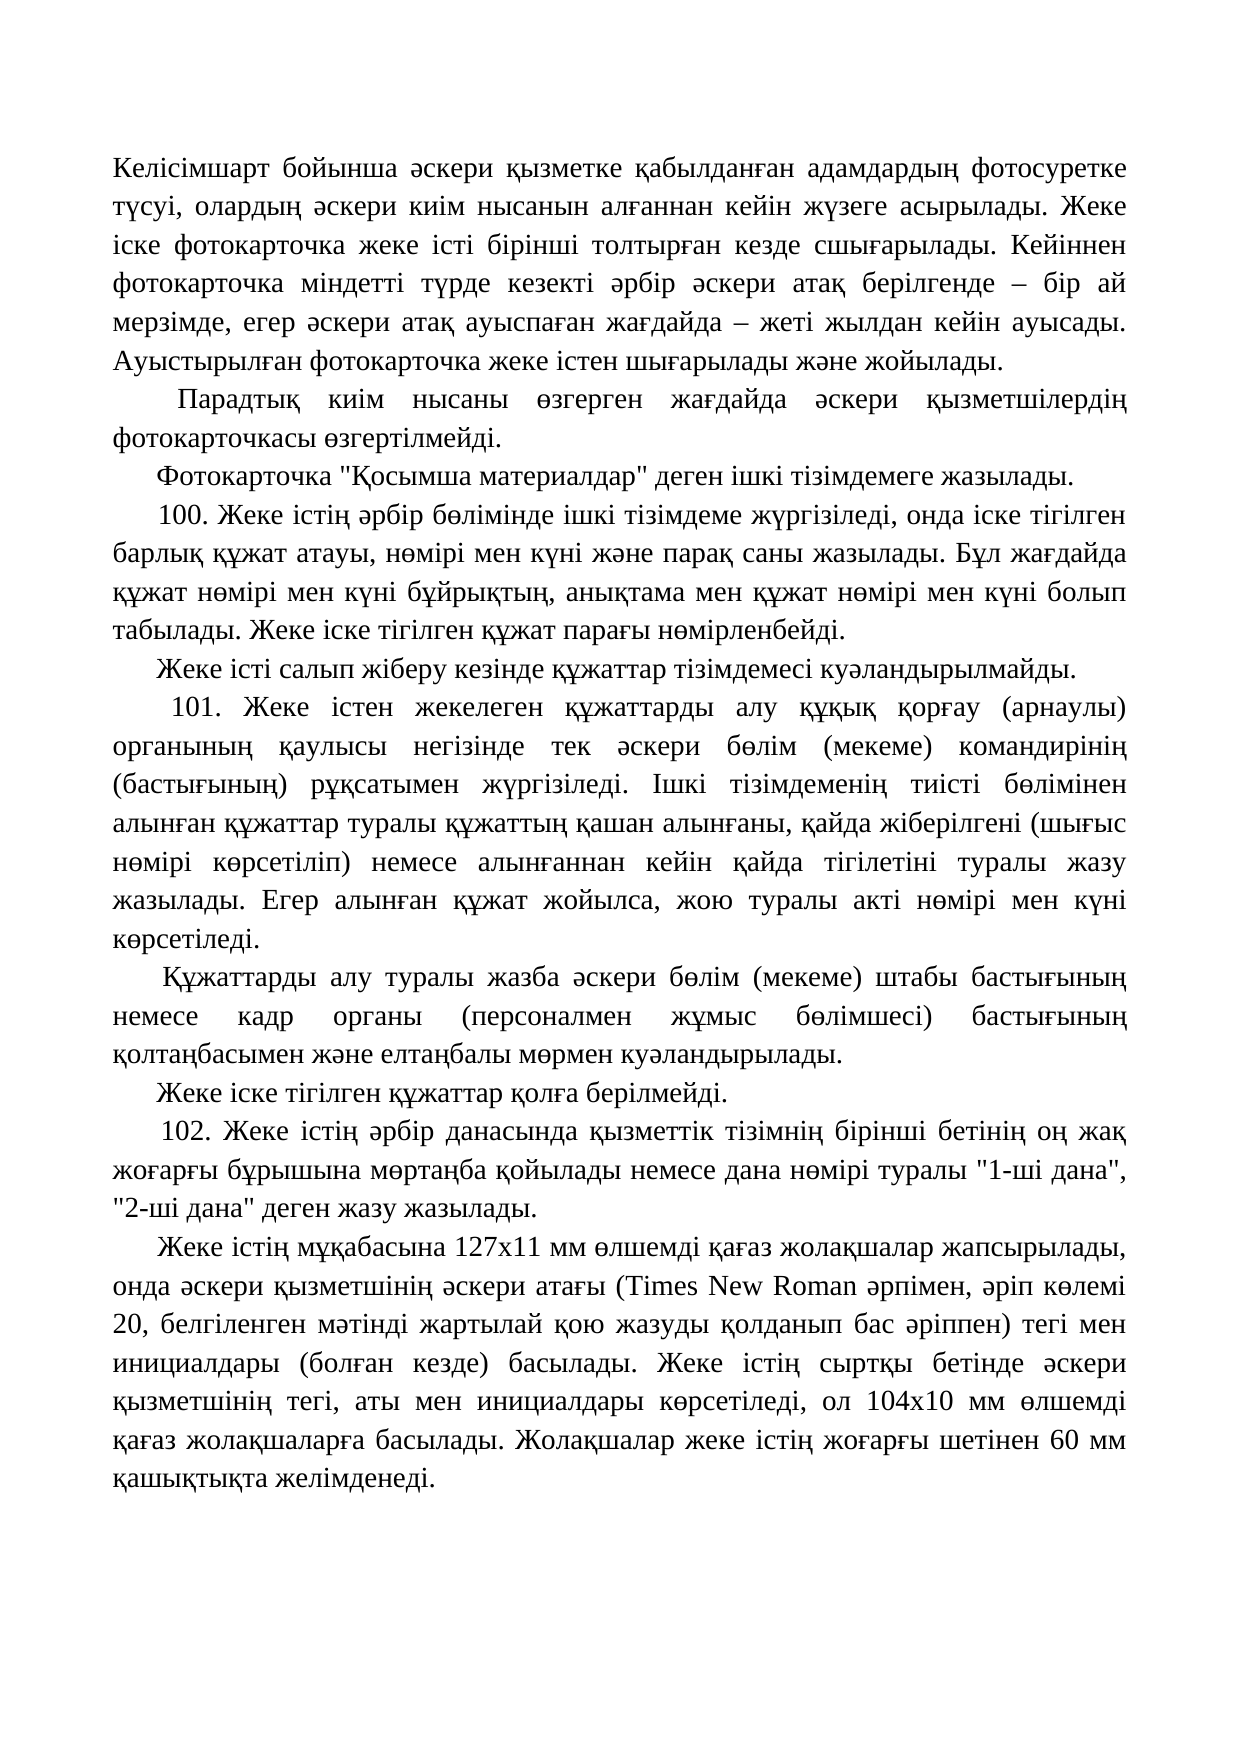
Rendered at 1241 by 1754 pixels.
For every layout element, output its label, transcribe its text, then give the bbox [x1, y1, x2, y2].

text Жеке істің мұқабасына 127х11 мм өлшемді қағаз жолақшалар жапсырылады, онда әскери қызметшінің әскери атағы (Times New Roman әрпімен, әріп көлемі 20, белгіленген мәтінді жартылай қою жазуды қолданып бас әріппен) тегі мен инициалдары (болған кезде) басылады. Жеке істің сыртқы бетінде әскери қызметшінің тегі, аты мен инициалдары көрсетіледі, ол 104х10 мм өлшемді қағаз жолақшаларға басылады. Жолақшалар жеке істің жоғарғы шетінен 60 мм қашықтықта желімденеді. [112, 1229, 1128, 1494]
text Жеке істі салып жіберу кезінде құжаттар тізімдемесі куәландырылмайды. [112, 651, 1128, 684]
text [112, 150, 1128, 376]
text 100. Жеке істің әрбір бөлімінде ішкі тізімдеме жүргізіледі, онда іске тігілген барлық құжат атауы, нөмірі мен күні және парақ саны жазылады. Бұл жағдайда құжат нөмірі мен күні бұйрықтың, анықтама мен құжат нөмірі мен күні болып табылады. Жеке іске тігілген құжат парағы нөмірленбейді. [112, 497, 1128, 646]
text 102. Жеке істің әрбір данасында қызметтік тізімнің бірінші бетінің оң жақ жоғарғы бұрышына мөртаңба қойылады немесе дана нөмірі туралы "1-ші дана", "2-ші дана" деген жазу жазылады. [112, 1113, 1128, 1224]
text Құжаттарды алу туралы жазба әскери бөлім (мекеме) штабы бастығының немесе кадр органы (персоналмен жұмыс бөлімшесі) бастығының қолтаңбасымен және елтаңбалы мөрмен куәландырылады. [112, 959, 1128, 1070]
text Жеке іске тігілген құжаттар қолға берілмейді. [112, 1075, 1128, 1108]
text 101. Жеке істен жекелеген құжаттарды алу құқық қорғау (арнаулы) органының қаулысы негізінде тек әскери бөлім (мекеме) командирінің (бастығының) рұқсатымен жүргізіледі. Ішкі тізімдеменің тиісті бөлімінен алынған құжаттар туралы құжаттың қашан алынғаны, қайда жіберілгені (шығыс нөмірі көрсетіліп) немесе алынғаннан кейін қайда тігілетіні туралы жазу жазылады. Егер алынған құжат жойылса, жою туралы акті нөмірі мен күні көрсетіледі. [112, 689, 1128, 954]
text Парадтық киім нысаны өзгерген жағдайда әскери қызметшілердің фотокарточкасы өзгертілмейді. [112, 381, 1128, 453]
text Фотокарточка "Қосымша материалдар" деген ішкі тізімдемеге жазылады. [112, 458, 1128, 492]
